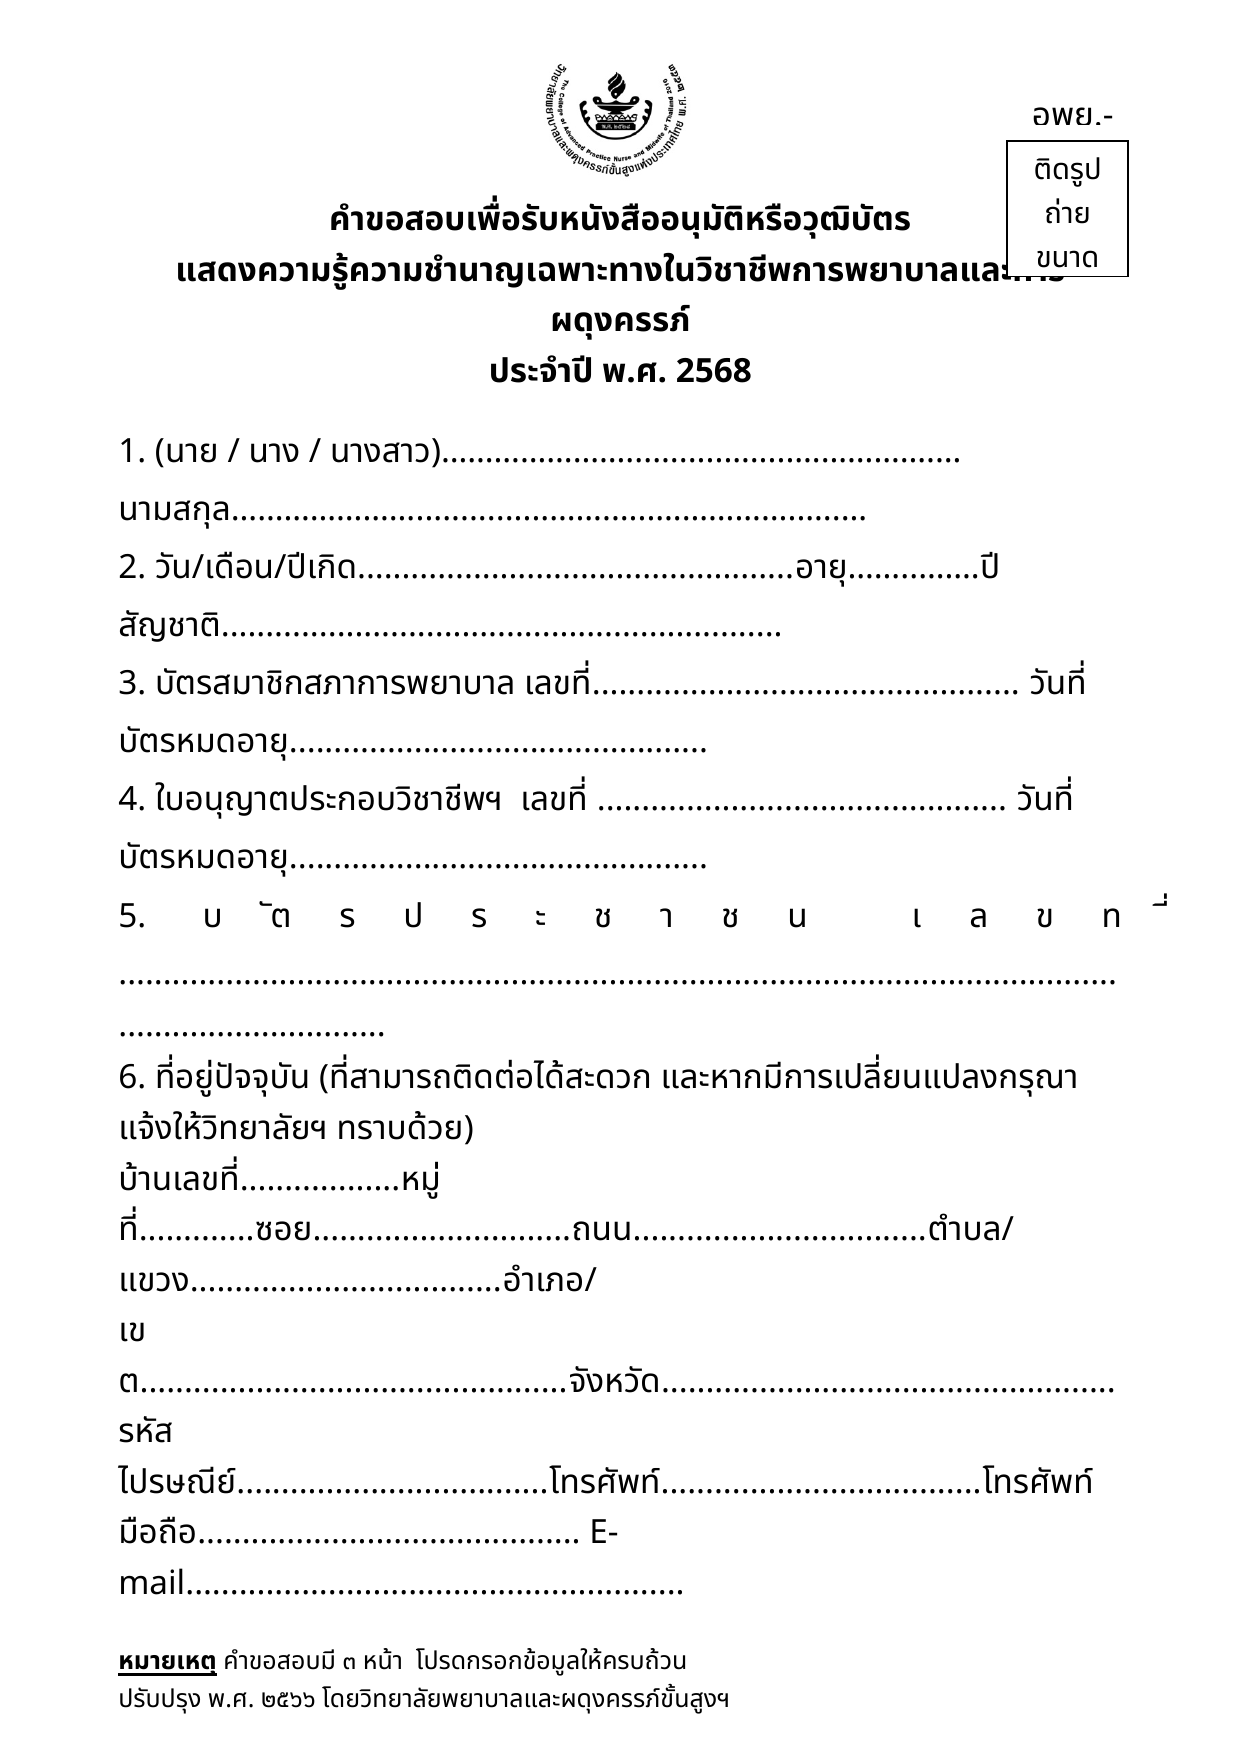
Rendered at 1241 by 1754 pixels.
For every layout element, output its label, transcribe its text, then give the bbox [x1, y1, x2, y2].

text 1. (นาย / นาง / นางสาว)…………………...........….....…………….…นามสกุล…………………...............……......…………....…..… [118, 426, 1122, 535]
subtitle ประจำปี พ.ศ. 2568 [118, 347, 1122, 397]
subtitle 4. ใบอนุญาตประกอบวิชาชีพฯ เลขที่ .............................................. วันที่บัตรหมดอายุ............................................... [118, 775, 1122, 884]
picture [538, 53, 697, 185]
subtitle 3. บัตรสมาชิกสภาการพยาบาล เลขที่................................................ วันที่บัตรหมดอายุ............................................... [118, 659, 1122, 768]
subtitle แสดงความรู้ความชำนาญเฉพาะทางในวิชาชีพการพยาบาลและการผดุงครรภ์ [118, 246, 1122, 347]
text 6. ที่อยู่ปัจจุบัน (ที่สามารถติดต่อได้สะดวก และหากมีการเปลี่ยนแปลงกรุณาแจ้งให้วิทยาลัยฯ ทราบด้วย) [118, 1053, 1122, 1154]
text 5. บัตรประชาชน เลขที่ .............................................................................................................................................. [118, 891, 1122, 1046]
subtitle คำขอสอบเพื่อรับหนังสืออนุมัติหรือวุฒิบัตร [118, 195, 1006, 246]
text บ้านเลขที่..................หมู่ที่.............ซอย.............................ถนน.................................ตำบล/แขวง...................................อำเภอ/เขต................................................จังหวัด...................................................รหัสไปรษณีย์...................................โทรศัพท์....................................โทรศัพท์มือถือ........................................... E-mail........................................................ [118, 1154, 1122, 1604]
text 2. วัน/เดือน/ปีเกิด.................................................อายุ……..….…ปี สัญชาติ............................................................... [118, 543, 1122, 651]
